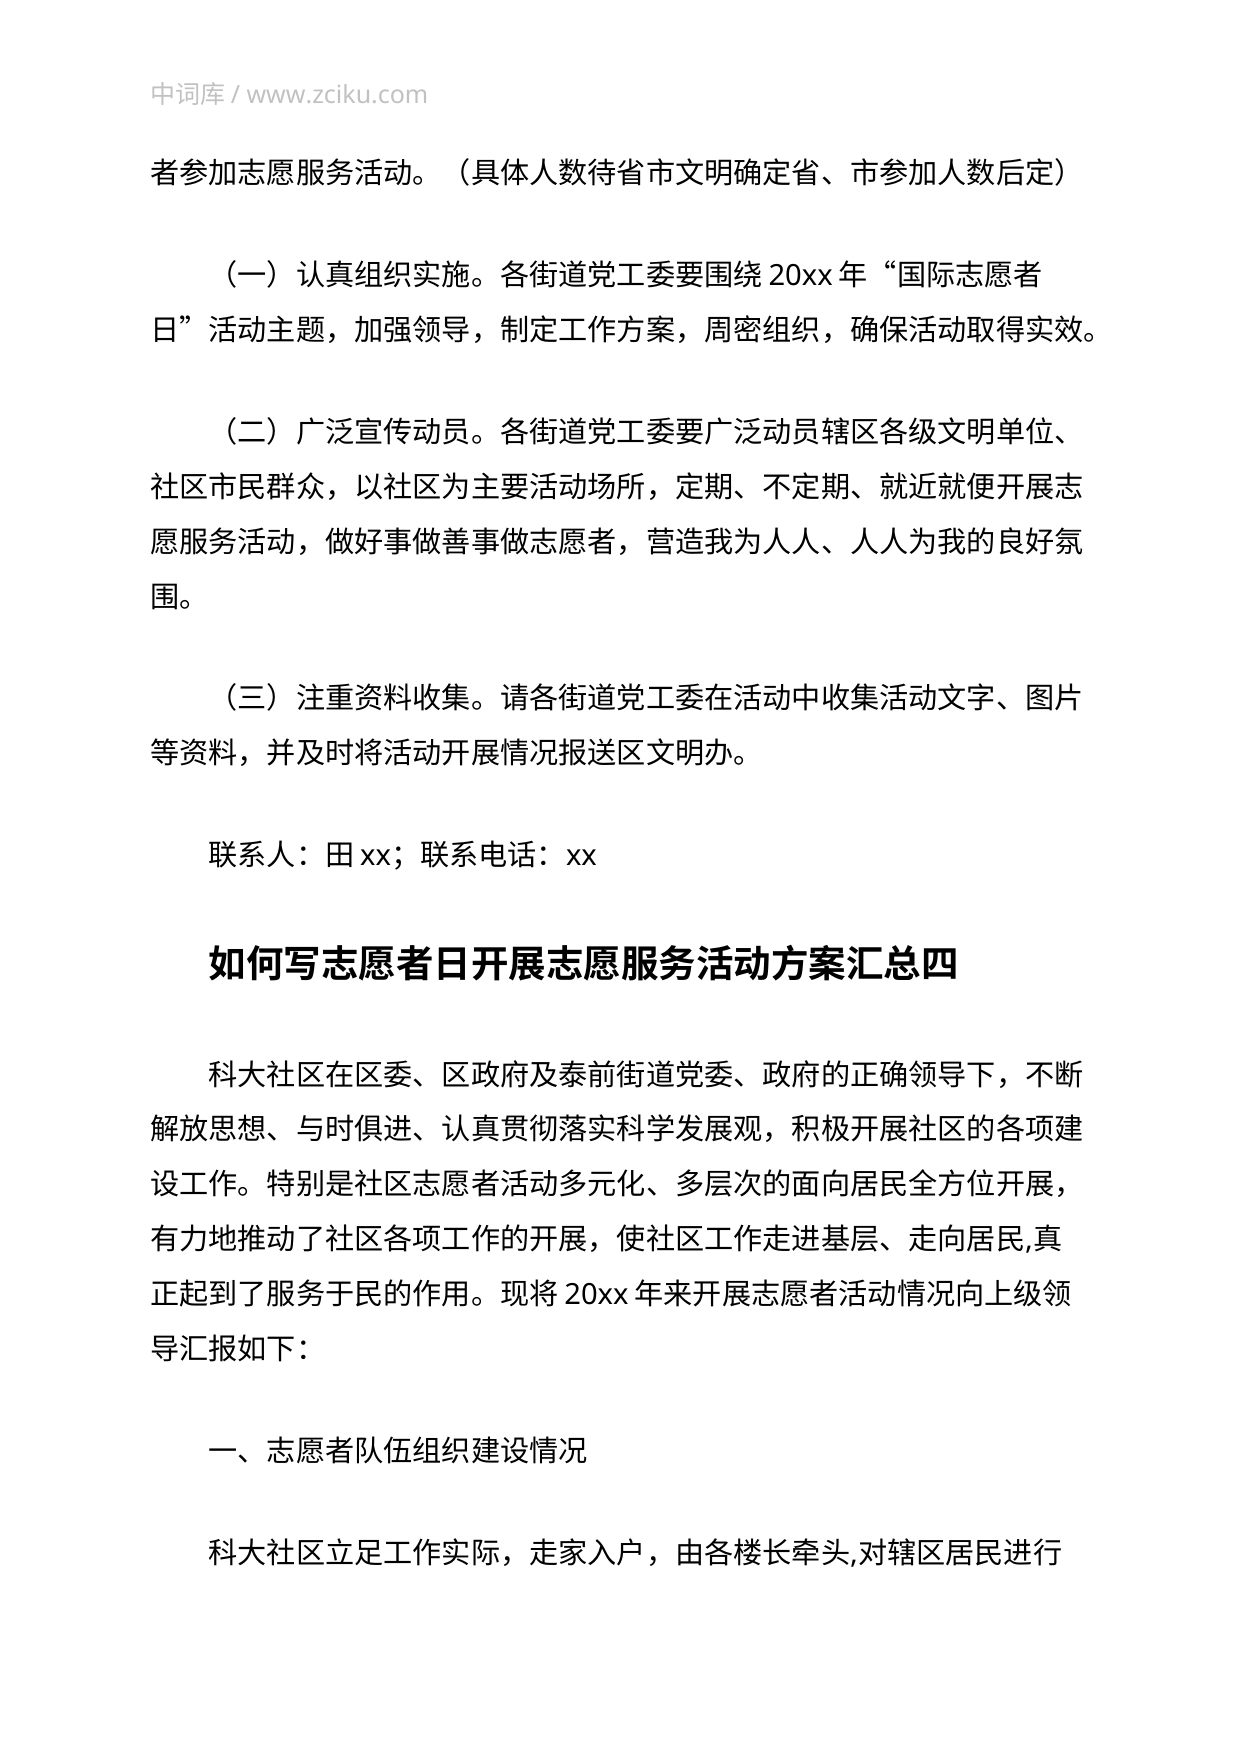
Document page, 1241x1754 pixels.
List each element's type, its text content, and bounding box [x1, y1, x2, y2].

text 如何写志愿者日开展志愿服务活动方案汇总四 [150, 934, 1090, 988]
text （一）认真组织实施。各街道党工委要围绕20xx年“国际志愿者日”活动主题，加强领导，制定工作方案，周密组织，确保活动取得实效。 [150, 252, 1090, 349]
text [150, 150, 1090, 192]
text （三）注重资料收集。请各街道党工委在活动中收集活动文字、图片等资料，并及时将活动开展情况报送区文明办。 [150, 675, 1090, 772]
text （二）广泛宣传动员。各街道党工委要广泛动员辖区各级文明单位、社区市民群众，以社区为主要活动场所，定期、不定期、就近就便开展志愿服务活动，做好事做善事做志愿者，营造我为人人、人人为我的良好氛围。 [150, 408, 1090, 616]
text 联系人：田xx；联系电话：xx [150, 832, 1090, 874]
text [150, 1529, 1090, 1572]
text 一、志愿者队伍组织建设情况 [150, 1427, 1090, 1470]
text 科大社区在区委、区政府及泰前街道党委、政府的正确领导下，不断解放思想、与时俱进、认真贯彻落实科学发展观，积极开展社区的各项建设工作。特别是社区志愿者活动多元化、多层次的面向居民全方位开展，有力地推动了社区各项工作的开展，使社区工作走进基层、走向居民,真正起到了服务于民的作用。现将20xx年来开展志愿者活动情况向上级领导汇报如下： [150, 1051, 1090, 1368]
